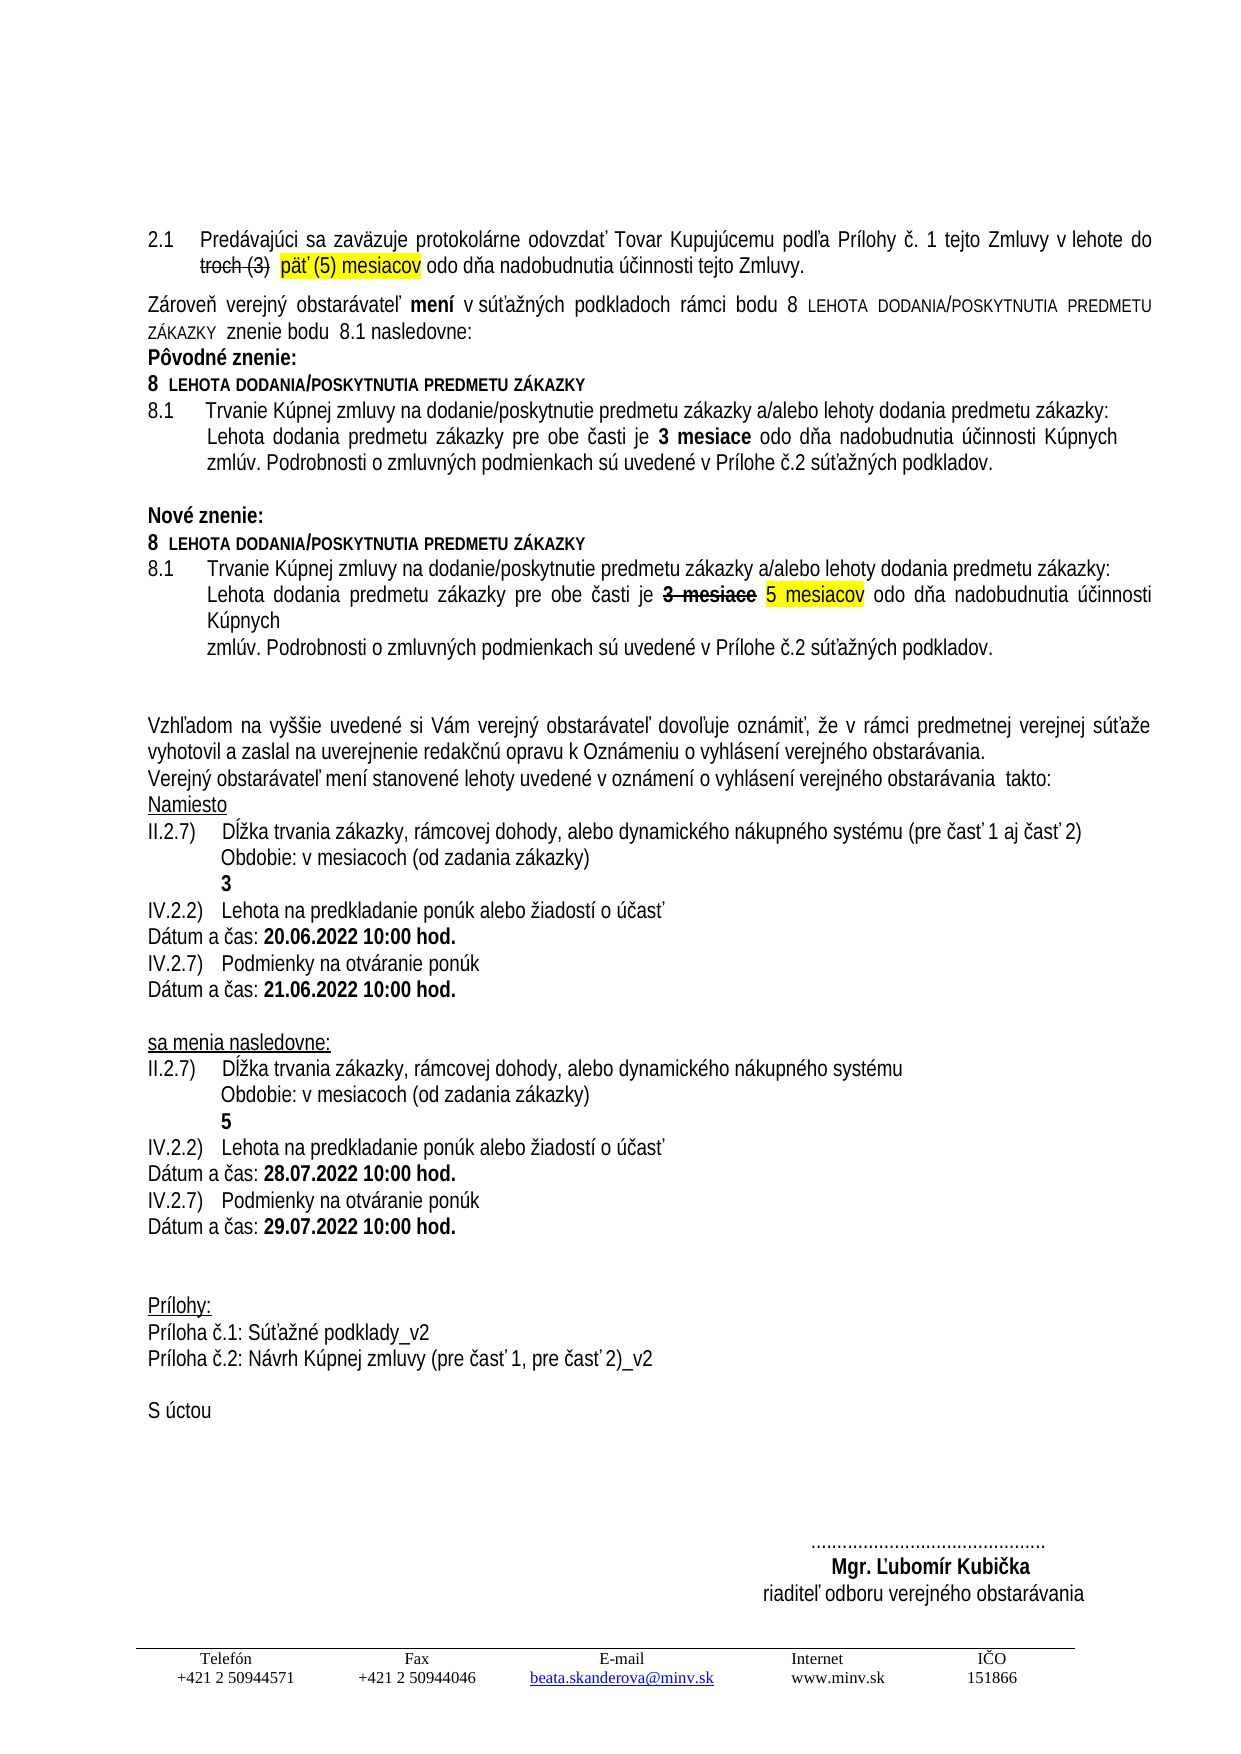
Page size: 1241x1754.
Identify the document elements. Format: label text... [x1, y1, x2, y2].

text 8.1 Trvanie Kúpnej zmluvy na dodanie/poskytnutie predmetu zákazky a/alebo lehoty dodania predmetu zákazky: [148, 397, 1152, 423]
text IV.2.7) Podmienky na otváranie ponúk [148, 949, 1152, 976]
text IV.2.7) Podmienky na otváranie ponúk [148, 1187, 1152, 1213]
text Dátum a čas: 20.06.2022 10:00 hod. [148, 923, 1152, 949]
text Pôvodné znenie: [148, 344, 1152, 370]
text Namiesto [148, 791, 1152, 818]
text Dátum a čas: 29.07.2022 10:00 hod. [148, 1213, 1152, 1239]
text Príloha č.2: Návrh Kúpnej zmluvy (pre časť 1, pre časť 2)_v2 [148, 1345, 1152, 1371]
text Prílohy: [148, 1292, 1152, 1318]
text Príloha č.1: Súťažné podklady_v2 [148, 1318, 1152, 1345]
text IV.2.2) Lehota na predkladanie ponúk alebo žiadostí o účasť [148, 897, 1152, 923]
text 5 [148, 1108, 1152, 1134]
text Verejný obstarávateľ mení stanovené lehoty uvedené v oznámení o vyhlásení verejného obstarávania takto: [148, 765, 1152, 791]
text riaditeľ odboru verejného obstarávania [148, 1580, 1152, 1606]
text Dátum a čas: 21.06.2022 10:00 hod. [148, 976, 1152, 1002]
text S úctou [148, 1397, 1152, 1424]
text Lehota dodania predmetu zákazky pre obe časti je 3 mesiace odo dňa nadobudnutia účinnosti Kúpnych zmlúv. Podrobnosti o zmluvných podmienkach sú uvedené v Prílohe č.2 súťažných podkladov. [207, 423, 1152, 476]
text 8 lehota dodania/poskytnutia predmetu zákazky [148, 528, 1152, 555]
text Vzhľadom na vyššie uvedené si Vám verejný obstarávateľ dovoľuje oznámiť, že v rámci predmetnej verejnej súťaže vyhotovil a zaslal na uverejnenie redakčnú opravu k Oznámeniu o vyhlásení verejného obstarávania. [148, 713, 1152, 765]
text Zároveň verejný obstarávateľ mení v súťažných podkladoch rámci bodu 8 lehota dodania/poskytnutia predmetu zákazky znenie bodu 8.1 nasledovne: [148, 291, 1152, 344]
text Dátum a čas: 28.07.2022 10:00 hod. [148, 1160, 1152, 1187]
text Lehota dodania predmetu zákazky pre obe časti je 3 mesiace 5 mesiacov odo dňa nadobudnutia účinnosti Kúpnych zmlúv. Podrobnosti o zmluvných podmienkach sú uvedené v Prílohe č.2 súťažných podkladov. [207, 581, 1152, 660]
text Obdobie: v mesiacoch (od zadania zákazky) [148, 1081, 1152, 1108]
text Obdobie: v mesiacoch (od zadania zákazky) [148, 844, 1152, 870]
text IV.2.2) Lehota na predkladanie ponúk alebo žiadostí o účasť [148, 1134, 1152, 1160]
list Predávajúci sa zaväzuje protokolárne odovzdať Tovar Kupujúcemu podľa Prílohy č. 1 tejto Zmluvy v lehote do troch (3) päť (5) mesiacov odo dňa nadobudnutia účinnosti tejto Zmluvy. [148, 226, 1152, 279]
text II.2.7) Dĺžka trvania zákazky, rámcovej dohody, alebo dynamického nákupného systému (pre časť 1 aj časť 2) [148, 818, 1152, 844]
text 8 lehota dodania/poskytnutia predmetu zákazky [148, 370, 1152, 397]
text Nové znenie: [148, 502, 1152, 528]
text Mgr. Ľubomír Kubička [664, 1553, 1152, 1580]
text II.2.7) Dĺžka trvania zákazky, rámcovej dohody, alebo dynamického nákupného systému [148, 1055, 1152, 1081]
text sa menia nasledovne: [148, 1028, 1152, 1055]
text ............................................. [148, 1527, 1152, 1553]
text 3 [148, 870, 1152, 897]
list Trvanie Kúpnej zmluvy na dodanie/poskytnutie predmetu zákazky a/alebo lehoty dodania predmetu zákazky: [148, 555, 1152, 581]
